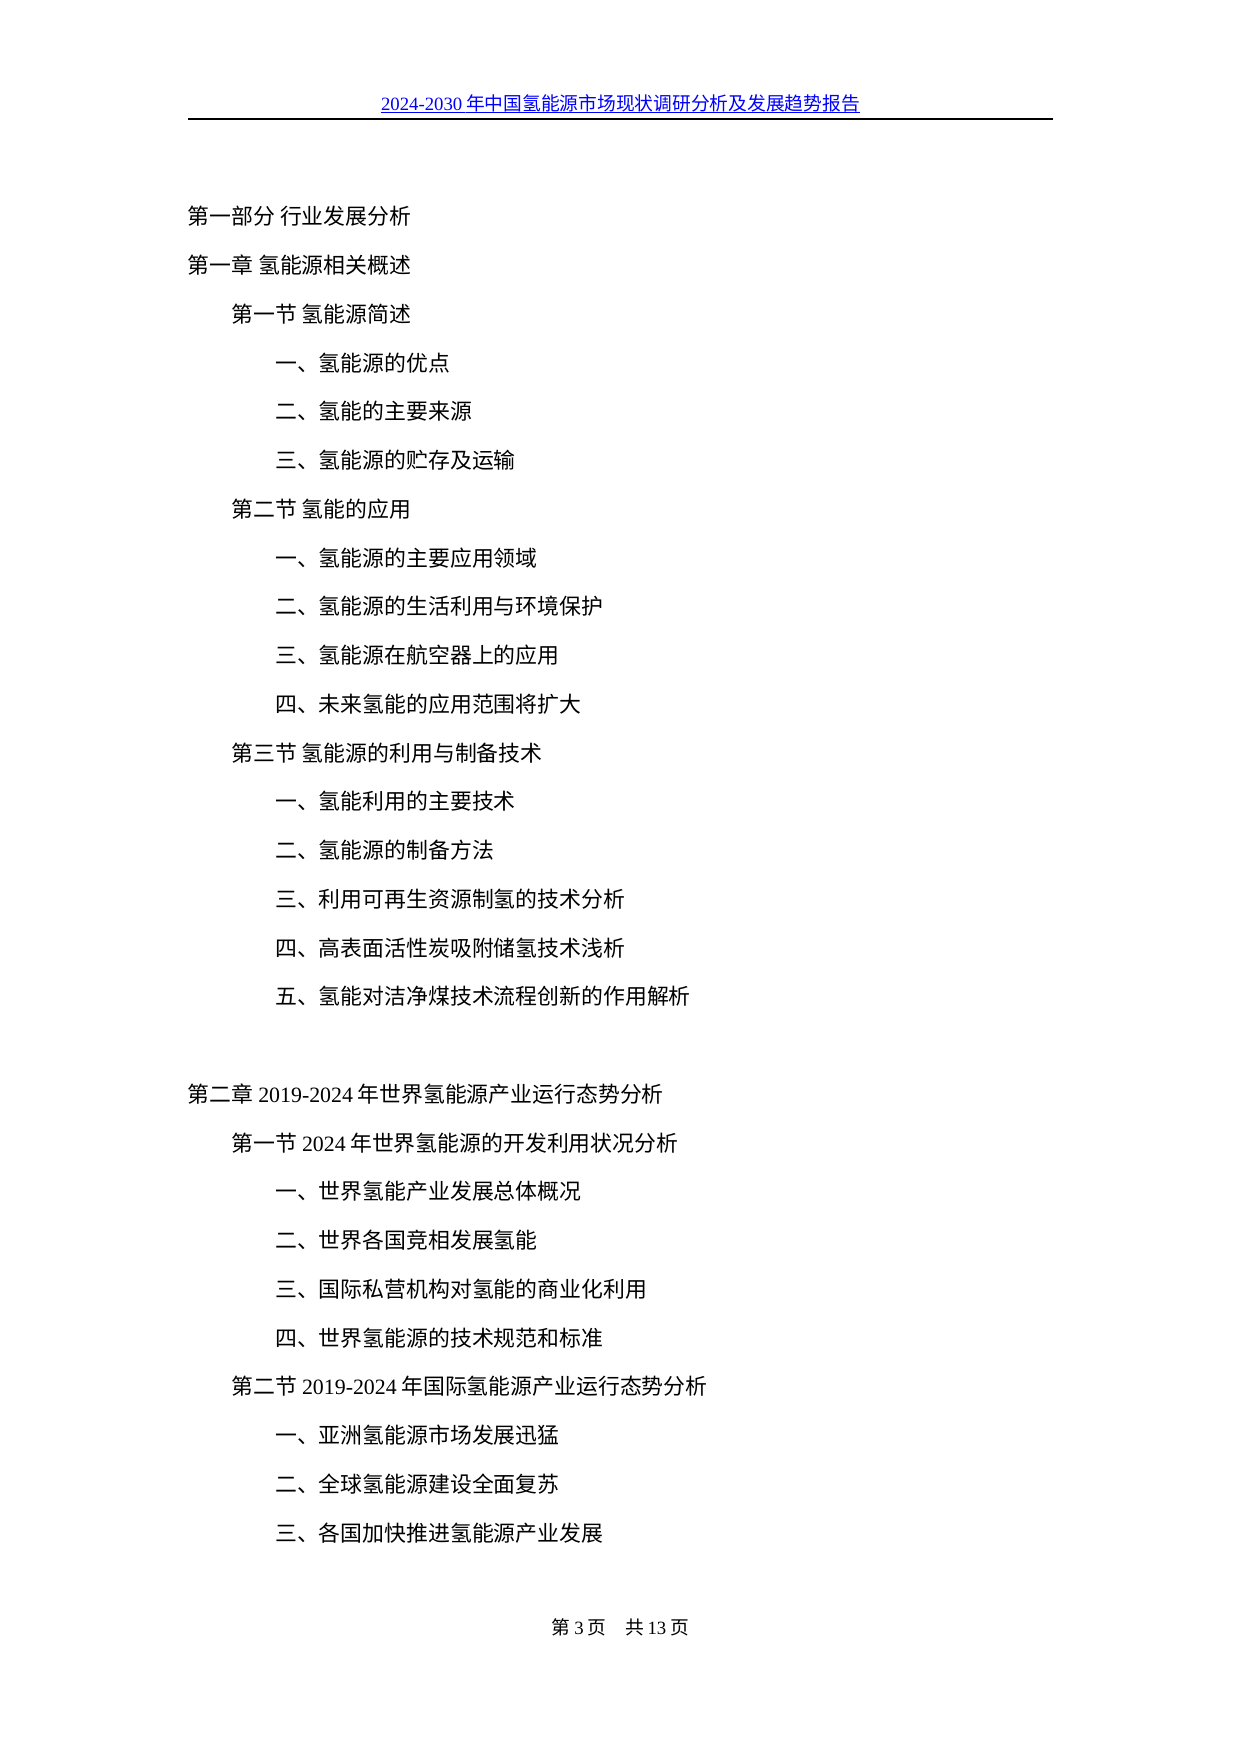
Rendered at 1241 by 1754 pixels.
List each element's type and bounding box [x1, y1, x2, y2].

text [187, 150, 1053, 1548]
